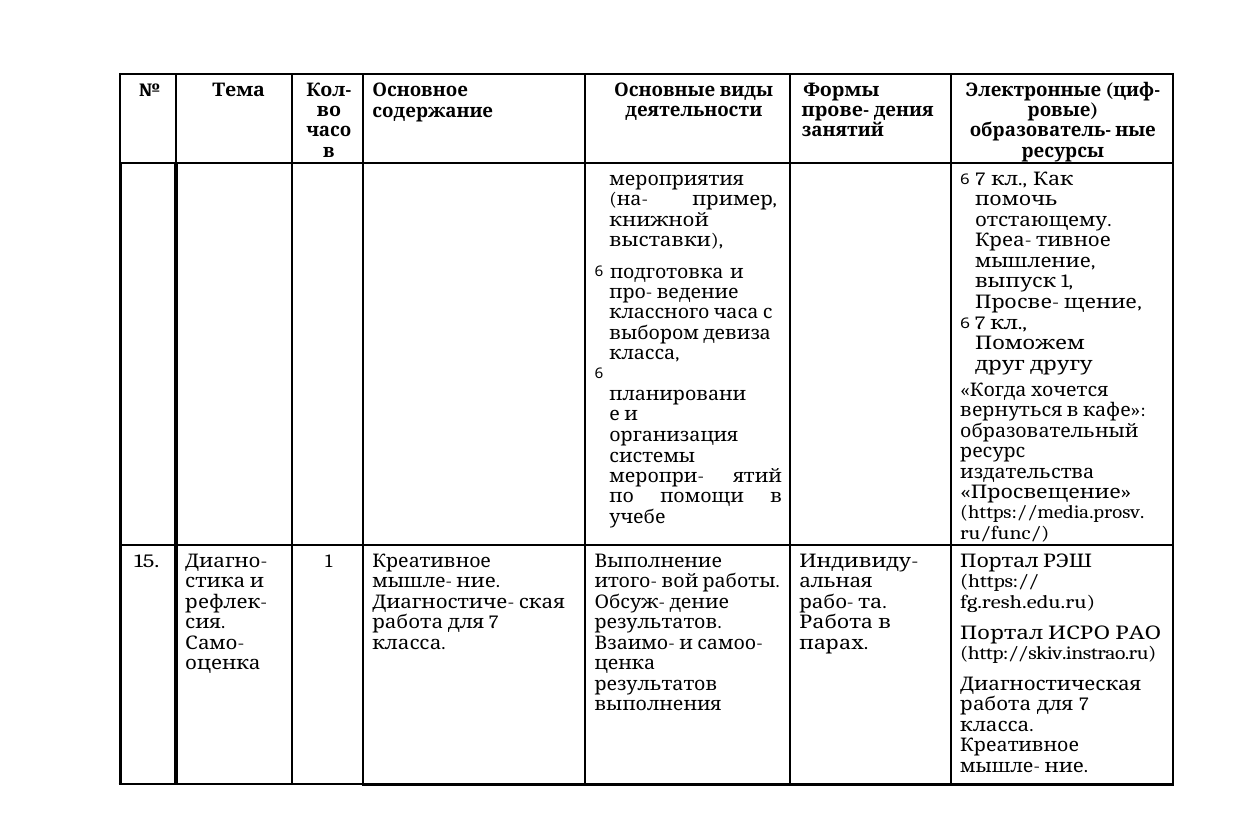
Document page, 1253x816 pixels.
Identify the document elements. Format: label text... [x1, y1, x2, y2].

table_cell [293, 164, 362, 544]
table_header Формы прове- дения занятий [791, 75, 950, 162]
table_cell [586, 546, 789, 783]
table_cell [364, 546, 584, 783]
table_header № [121, 75, 175, 162]
table_cell 1 [293, 546, 362, 783]
table_cell 15. [122, 546, 174, 783]
table_header Тема [177, 75, 291, 162]
table_cell мероприятия (на- пример, книжной выставки), 6 подготовка и про- ведение классного часа с выбором девиза класса, 6 планирование и организация системы меропри- ятий по помощи в учебе [586, 164, 789, 544]
table_header Основное содержание [364, 75, 584, 162]
table_cell [122, 164, 174, 544]
table_header Основные виды деятельности [586, 75, 789, 162]
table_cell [791, 546, 950, 783]
table_cell [364, 164, 584, 544]
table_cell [178, 546, 291, 783]
table_cell 6 7 кл., Как помочь отстающему. Креа- тивное мышление, выпуск 1, Просве- щение, 6 7 кл., Поможем друг другу «Когда хочется вернуться в кафе»: образовательный ресурс издательства «Просвещение» (https://media.prosv. ru/func/) [952, 164, 1172, 544]
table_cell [952, 546, 1172, 783]
table_header Кол- во часов [293, 75, 362, 162]
table_header Электронные (циф- ровые) образователь- ные ресурсы [952, 75, 1172, 162]
table_cell [178, 164, 291, 544]
table_cell [791, 164, 950, 544]
